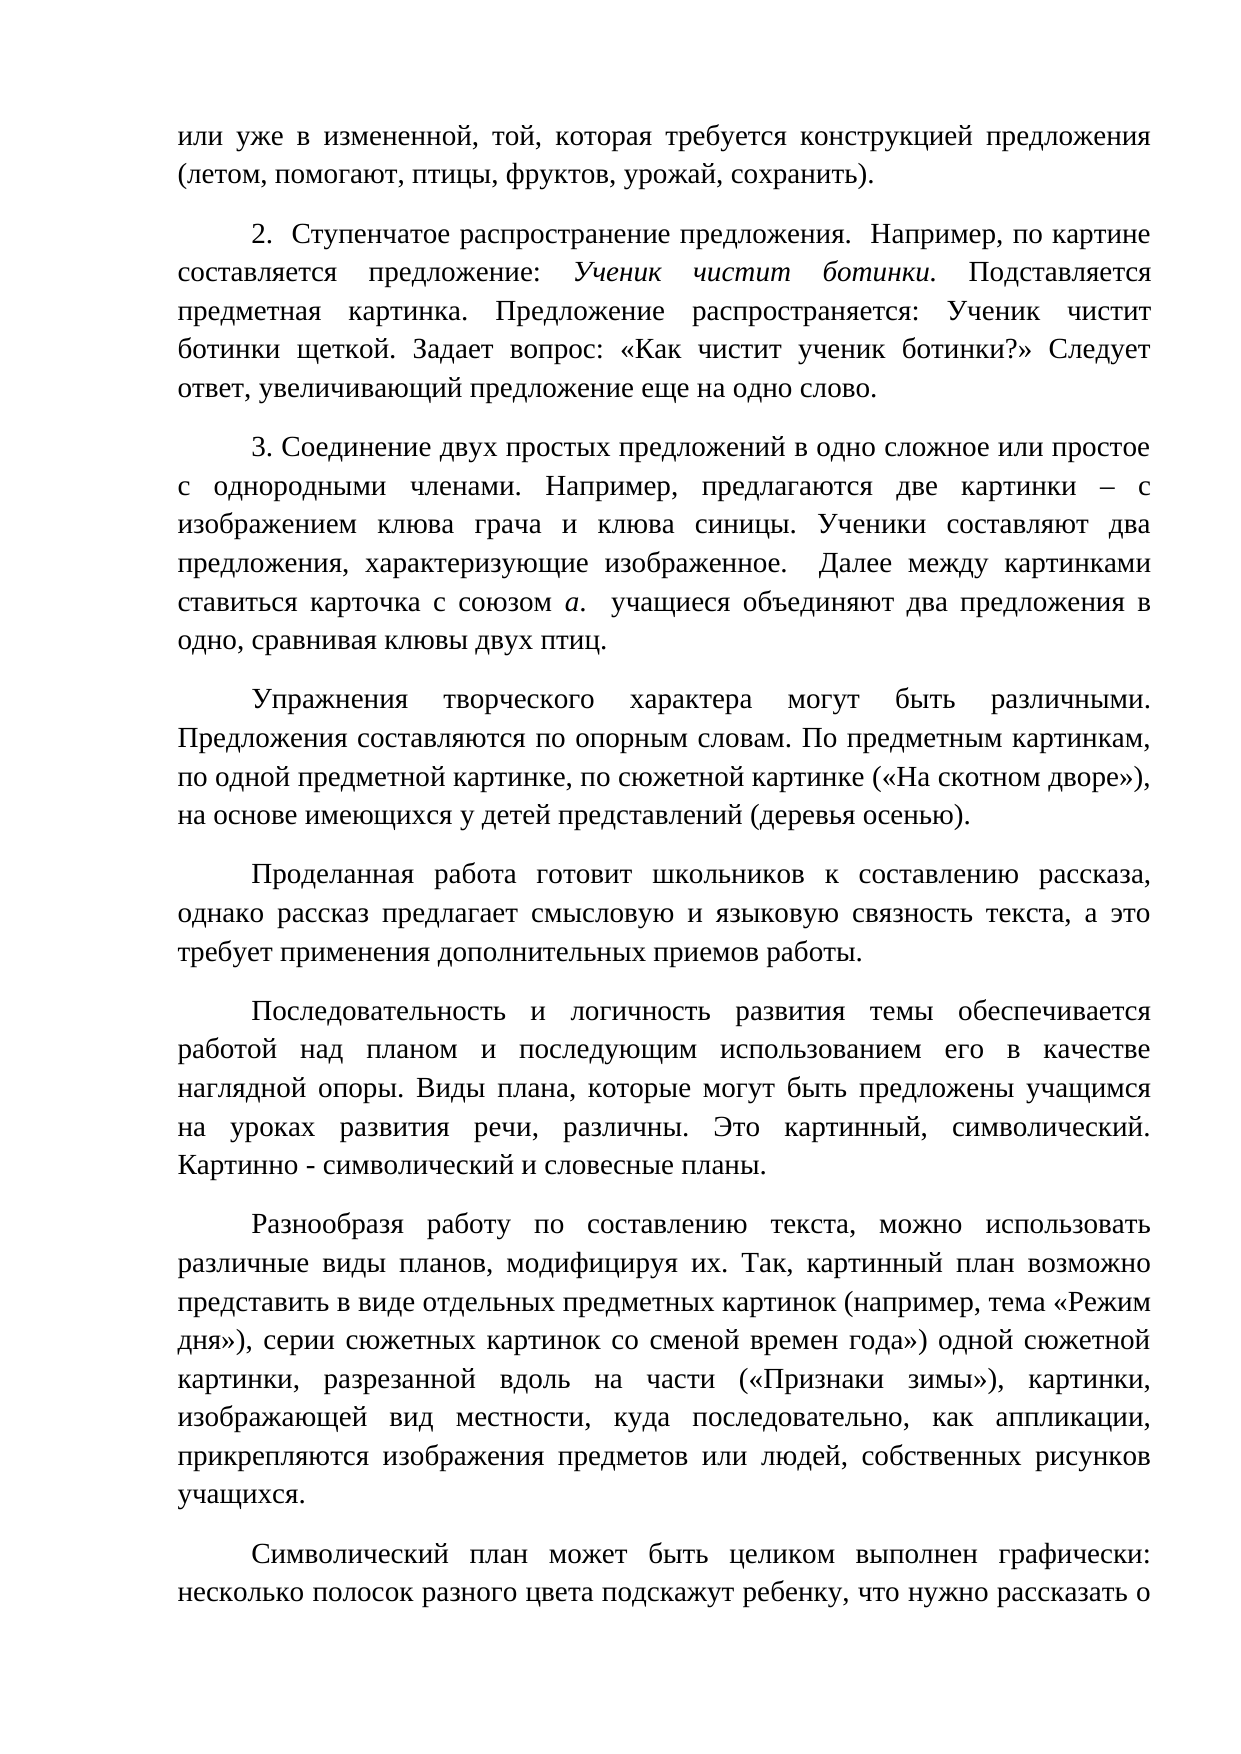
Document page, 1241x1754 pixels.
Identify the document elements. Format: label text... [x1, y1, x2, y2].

text Последовательность и логичность развития темы обеспечивается работой над планом и последующим использованием его в качестве наглядной опоры. Виды плана, которые могут быть предложены учащимся на уроках развития речи, различны. Это картинный, символический. Картинно - символический и словесные планы. [177, 993, 1152, 1181]
text Проделанная работа готовит школьников к составлению рассказа, однако рассказ предлагает смысловую и языковую связность текста, а это требует применения дополнительных приемов работы. [177, 857, 1152, 967]
text Упражнения творческого характера могут быть различными. Предложения составляются по опорным словам. По предметным картинкам, по одной предметной картинке, по сюжетной картинке («На скотном дворе»), на основе имеющихся у детей представлений (деревья осенью). [177, 682, 1152, 831]
text 2. Ступенчатое распространение предложения. Например, по картине составляется предложение: Ученик чистит ботинки. Подставляется предметная картинка. Предложение распространяется: Ученик чистит ботинки щеткой. Задает вопрос: «Как чистит ученик ботинки?» Следует ответ, увеличивающий предложение еще на одно слово. [177, 216, 1152, 404]
text Разнообразя работу по составлению текста, можно использовать различные виды планов, модифицируя их. Так, картинный план возможно представить в виде отдельных предметных картинок (например, тема «Режим дня»), серии сюжетных картинок со сменой времен года») одной сюжетной картинки, разрезанной вдоль на части («Признаки зимы»), картинки, изображающей вид местности, куда последовательно, как аппликации, прикрепляются изображения предметов или людей, собственных рисунков учащихся. [177, 1207, 1152, 1510]
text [177, 118, 1152, 190]
text 3. Соединение двух простых предложений в одно сложное или простое с однородными членами. Например, предлагаются две картинки – с изображением клюва грача и клюва синицы. Ученики составляют два предложения, характеризующие изображенное. Далее между картинками ставиться карточка с союзом а. учащиеся объединяют два предложения в одно, сравнивая клювы двух птиц. [177, 429, 1152, 656]
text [177, 1536, 1152, 1608]
